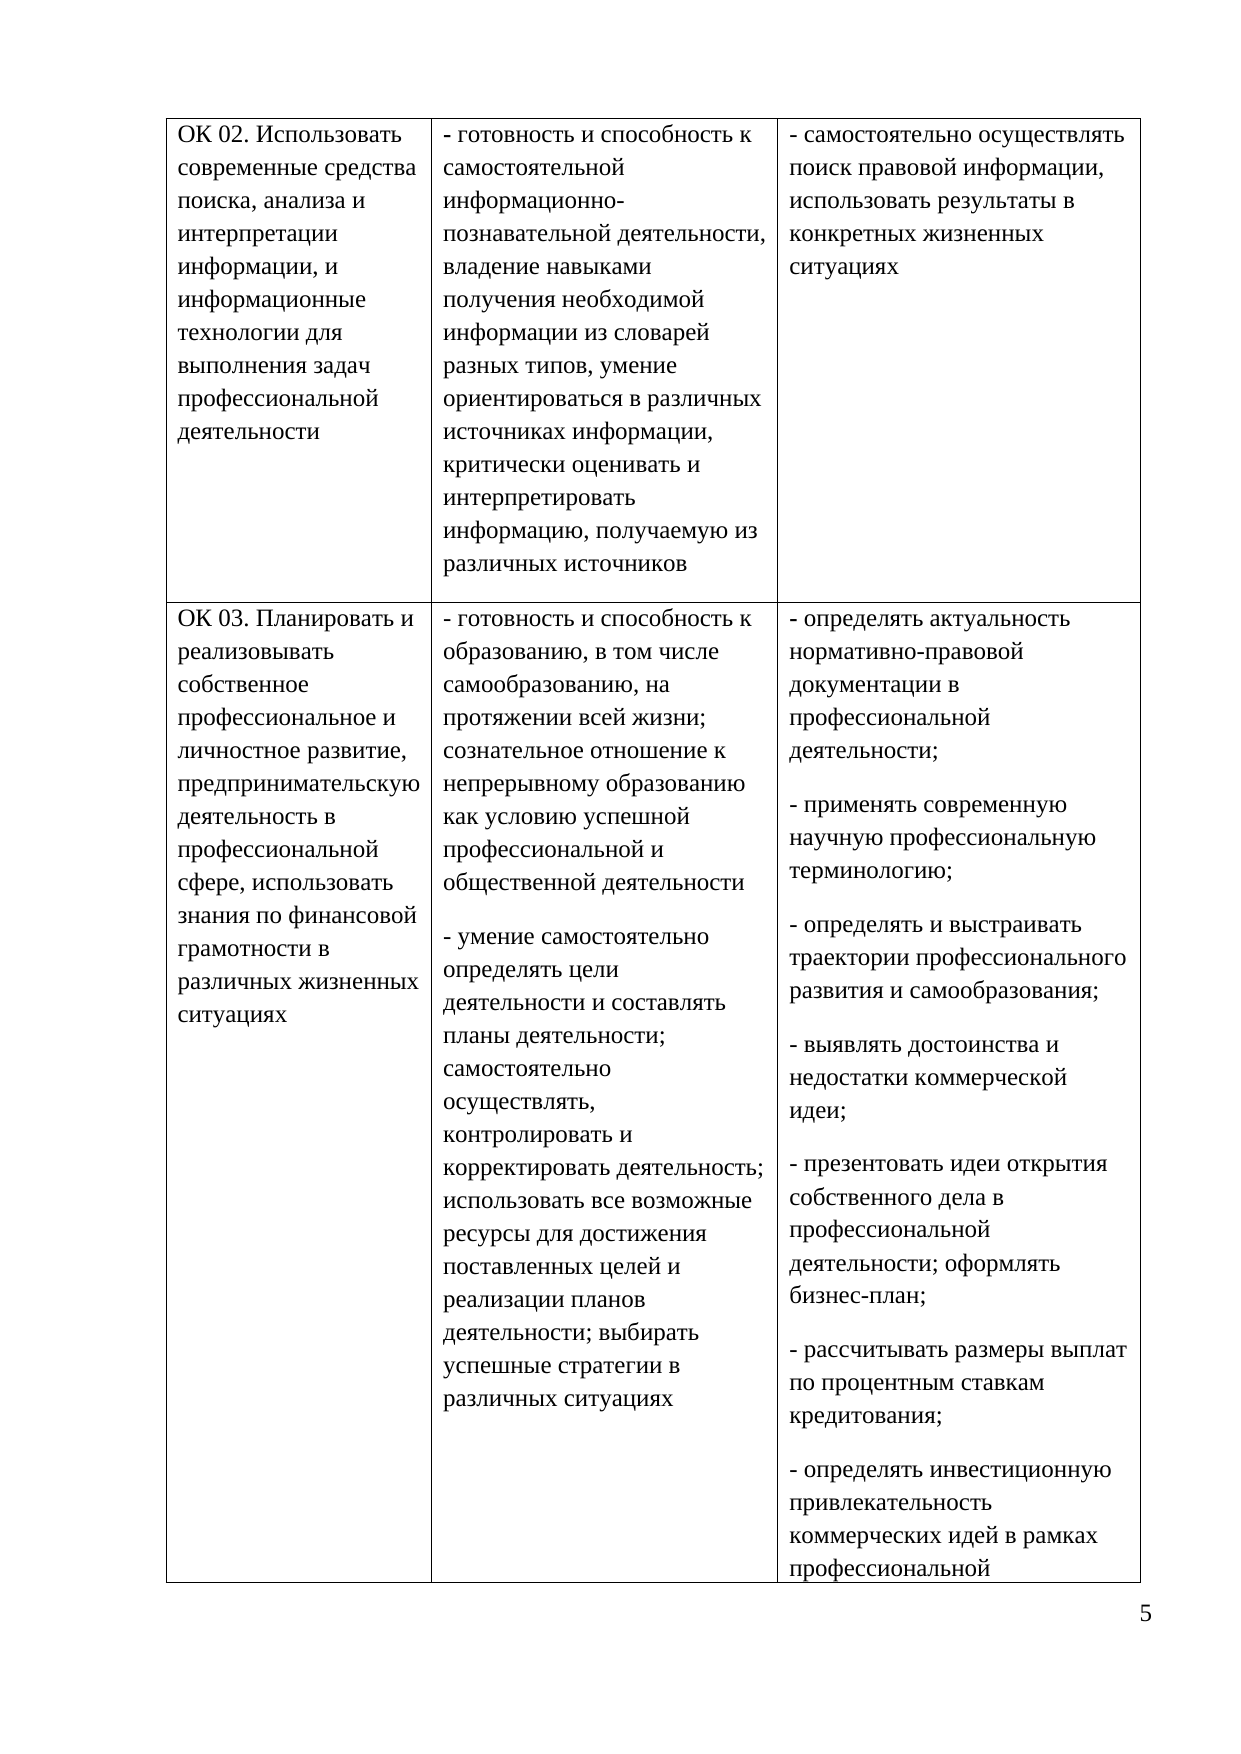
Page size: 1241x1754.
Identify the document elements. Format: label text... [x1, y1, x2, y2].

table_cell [432, 603, 777, 1582]
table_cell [167, 603, 431, 1582]
table_cell - самостоятельно осуществлять поиск правовой информации, использовать результаты в конкретных жизненных ситуациях [778, 119, 1140, 602]
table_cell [778, 603, 1140, 1582]
table_cell - готовность и способность к самостоятельной информационно-познавательной деятельности, владение навыками получения необходимой информации из словарей разных типов, умение ориентироваться в различных источниках информации, критически оценивать и интерпретировать информацию, получаемую из различных источников [432, 119, 777, 602]
table_cell ОК 02. Использовать современные средства поиска, анализа и интерпретации информации, и информационные технологии для выполнения задач профессиональной деятельности [167, 119, 431, 602]
